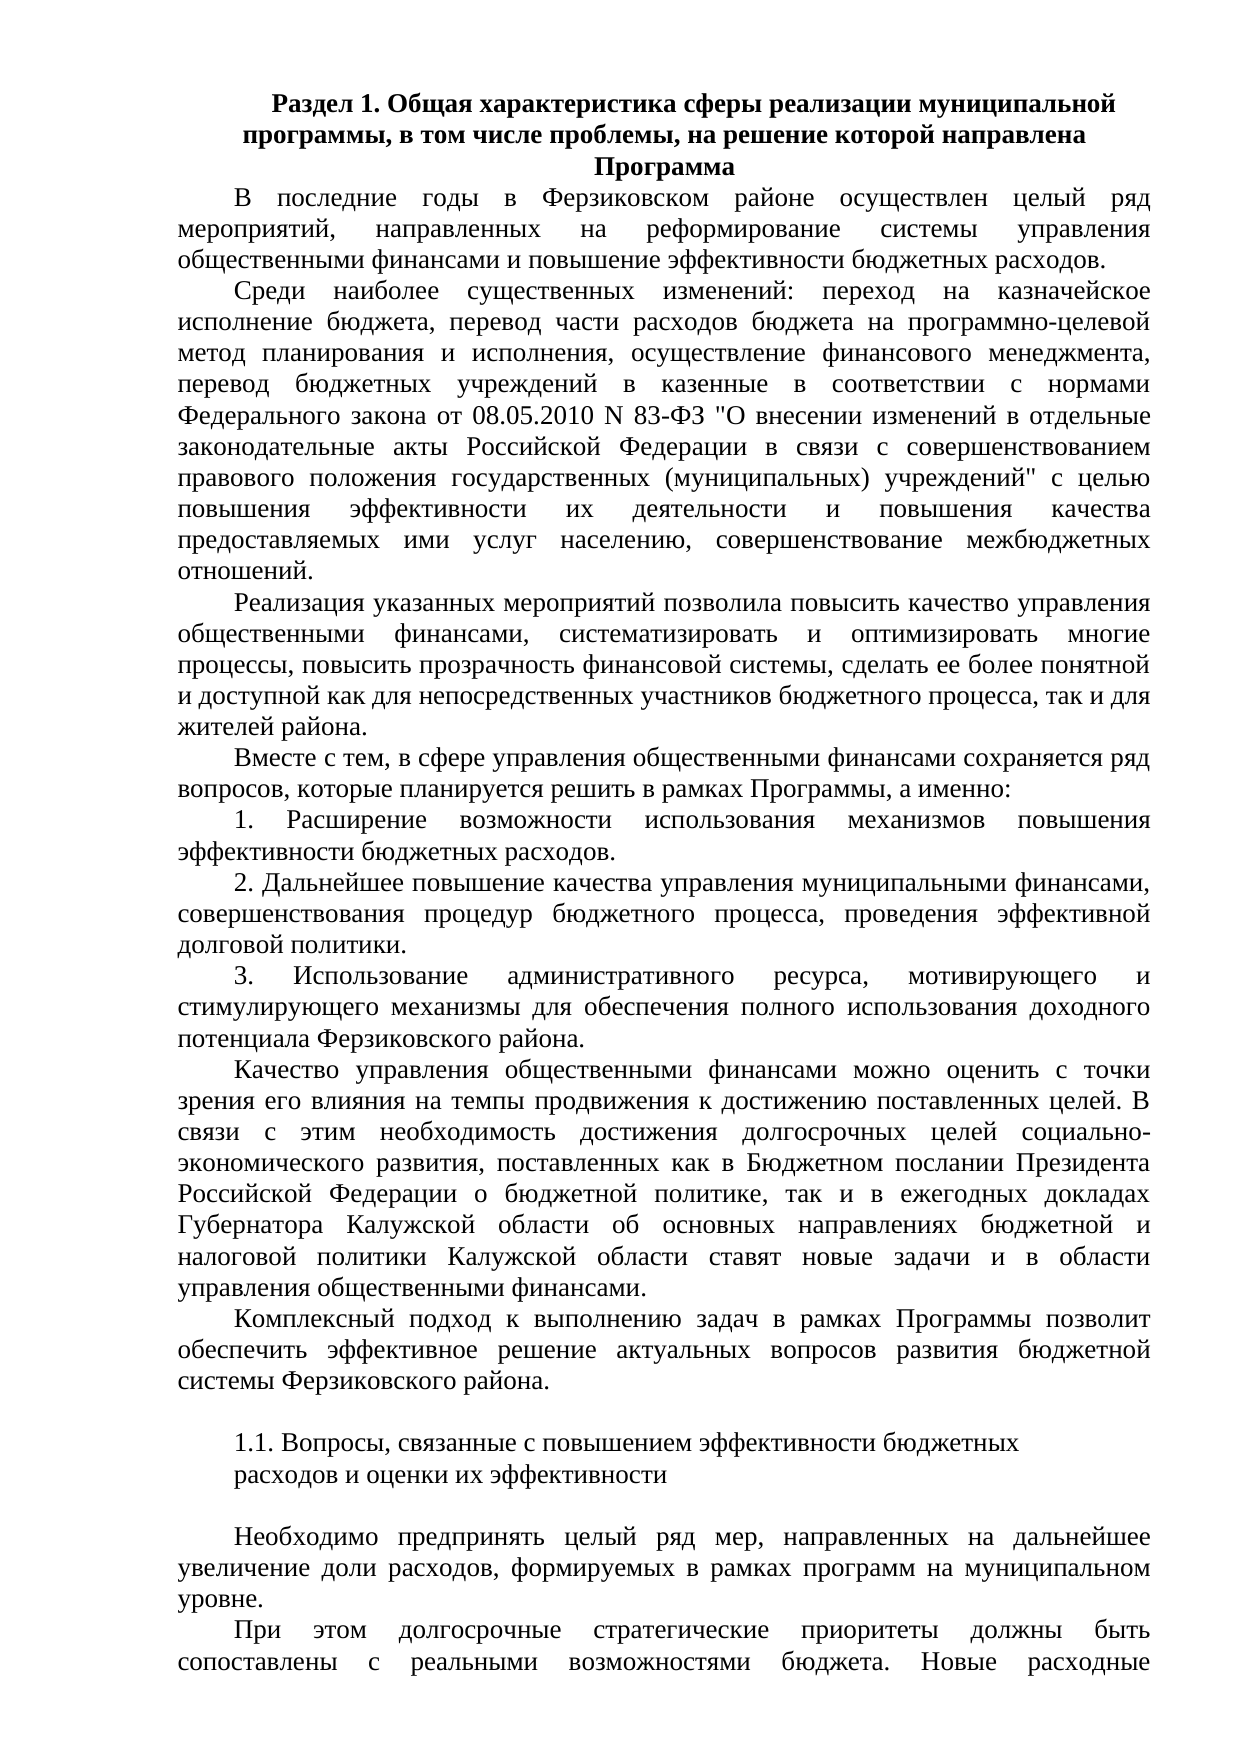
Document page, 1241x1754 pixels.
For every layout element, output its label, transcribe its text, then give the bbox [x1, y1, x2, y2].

text Необходимо предпринять целый ряд мер, направленных на дальнейшее увеличение доли расходов, формируемых в рамках программ на муниципальном уровне. [177, 1520, 1152, 1613]
text Раздел 1. Общая характеристика сферы реализации муниципальной программы, в том числе проблемы, на решение которой направлена Программа [177, 87, 1152, 181]
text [177, 1613, 1152, 1676]
text 1.1. Вопросы, связанные с повышением эффективности бюджетных [177, 1427, 1152, 1458]
text 3. Использование административного ресурса, мотивирующего и стимулирующего механизмы для обеспечения полного использования доходного потенциала Ферзиковского района. [177, 959, 1152, 1053]
text Реализация указанных мероприятий позволила повысить качество управления общественными финансами, систематизировать и оптимизировать многие процессы, повысить прозрачность финансовой системы, сделать ее более понятной и доступной как для непосредственных участников бюджетного процесса, так и для жителей района. [177, 586, 1152, 741]
text Качество управления общественными финансами можно оценить с точки зрения его влияния на темпы продвижения к достижению поставленных целей. В связи с этим необходимость достижения долгосрочных целей социально-экономического развития, поставленных как в Бюджетном послании Президента Российской Федерации о бюджетной политике, так и в ежегодных докладах Губернатора Калужской области об основных направлениях бюджетной и налоговой политики Калужской области ставят новые задачи и в области управления общественными финансами. [177, 1053, 1152, 1302]
text 2. Дальнейшее повышение качества управления муниципальными финансами, совершенствования процедур бюджетного процесса, проведения эффективной долговой политики. [177, 866, 1152, 959]
text 1. Расширение возможности использования механизмов повышения эффективности бюджетных расходов. [177, 804, 1152, 866]
text расходов и оценки их эффективности [177, 1458, 1152, 1489]
text Среди наиболее существенных изменений: переход на казначейское исполнение бюджета, перевод части расходов бюджета на программно-целевой метод планирования и исполнения, осуществление финансового менеджмента, перевод бюджетных учреждений в казенные в соответствии с нормами Федерального закона от 08.05.2010 N 83-ФЗ "О внесении изменений в отдельные законодательные акты Российской Федерации в связи с совершенствованием правового положения государственных (муниципальных) учреждений" с целью повышения эффективности их деятельности и повышения качества предоставляемых ими услуг населению, совершенствование межбюджетных отношений. [177, 274, 1152, 586]
text В последние годы в Ферзиковском районе осуществлен целый ряд мероприятий, направленных на реформирование системы управления общественными финансами и повышение эффективности бюджетных расходов. [177, 181, 1152, 274]
text Вместе с тем, в сфере управления общественными финансами сохраняется ряд вопросов, которые планируется решить в рамках Программы, а именно: [177, 741, 1152, 804]
text Комплексный подход к выполнению задач в рамках Программы позволит обеспечить эффективное решение актуальных вопросов развития бюджетной системы Ферзиковского района. [177, 1302, 1152, 1395]
